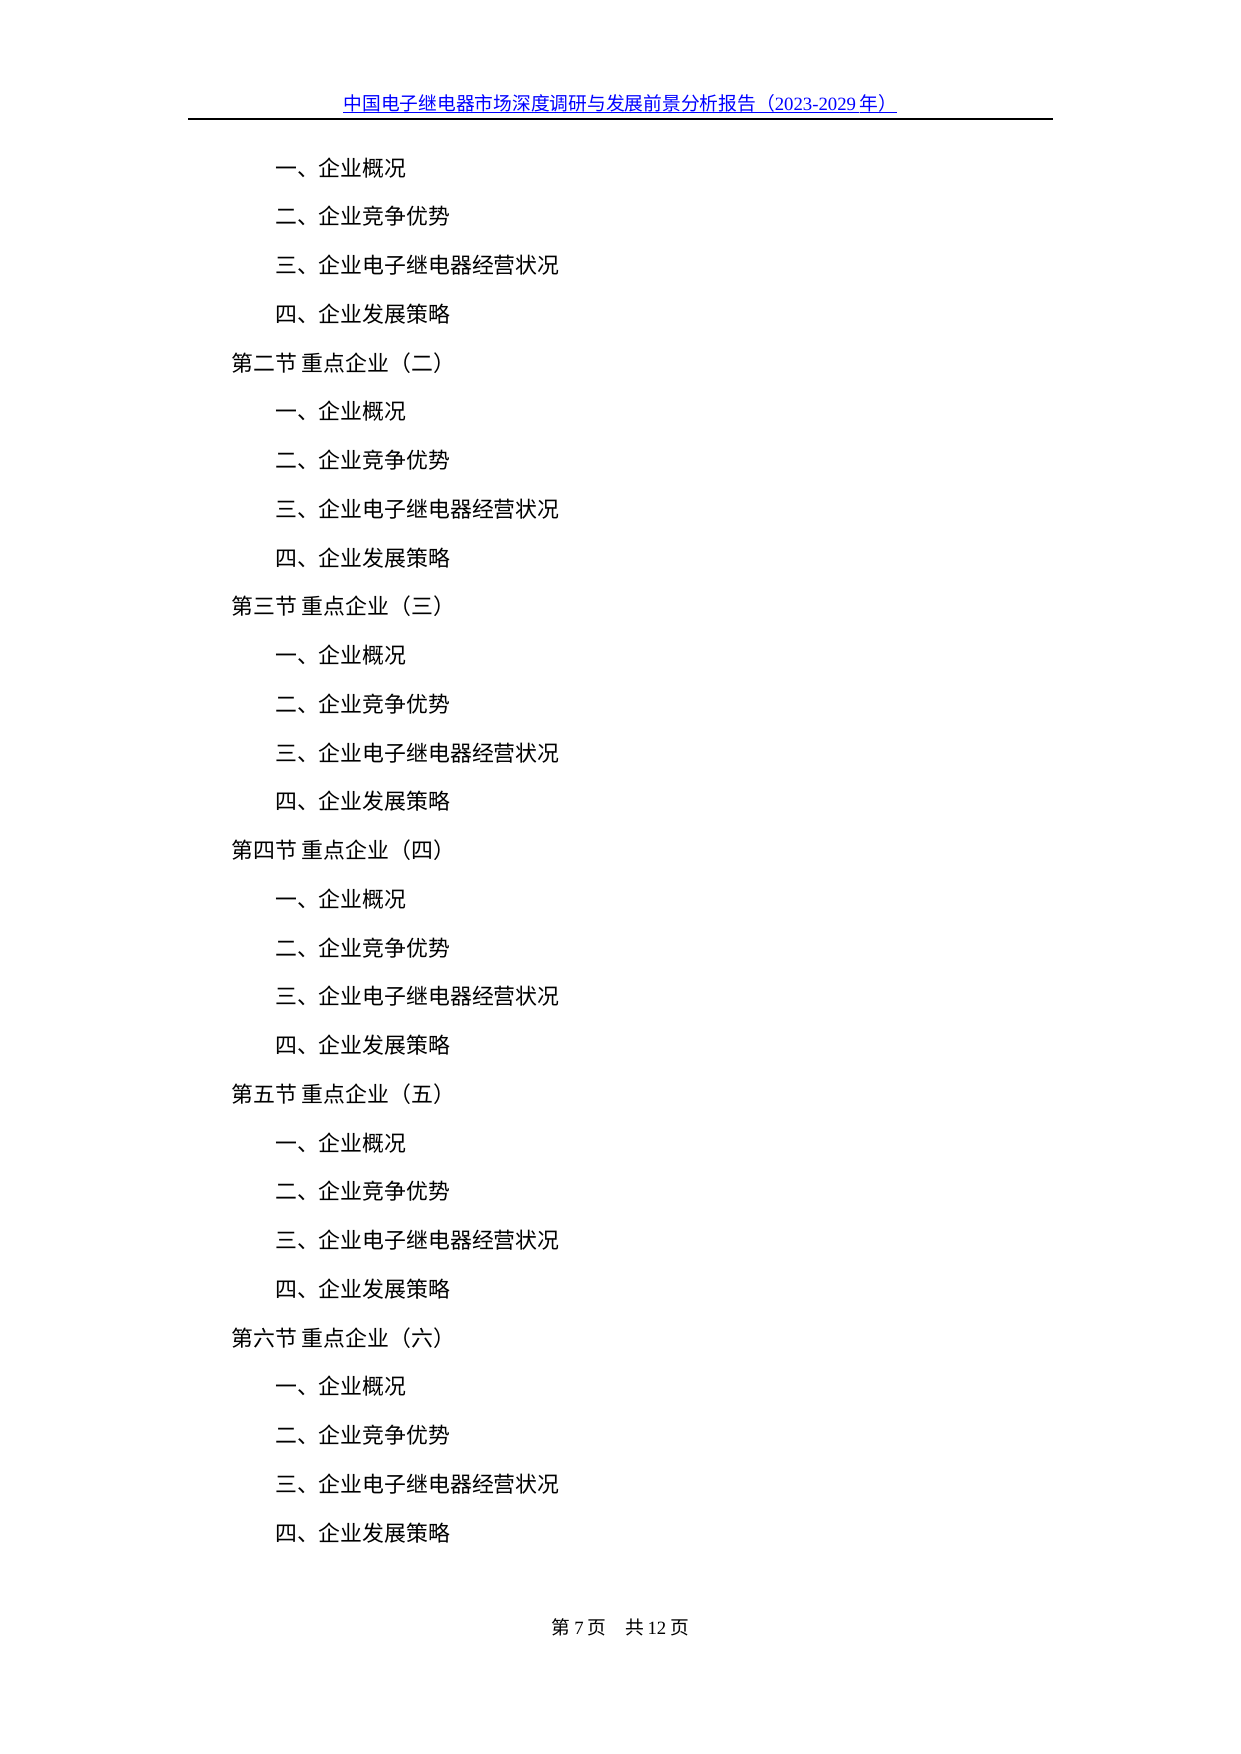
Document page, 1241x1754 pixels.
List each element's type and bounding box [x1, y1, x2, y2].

text [187, 150, 1053, 1548]
